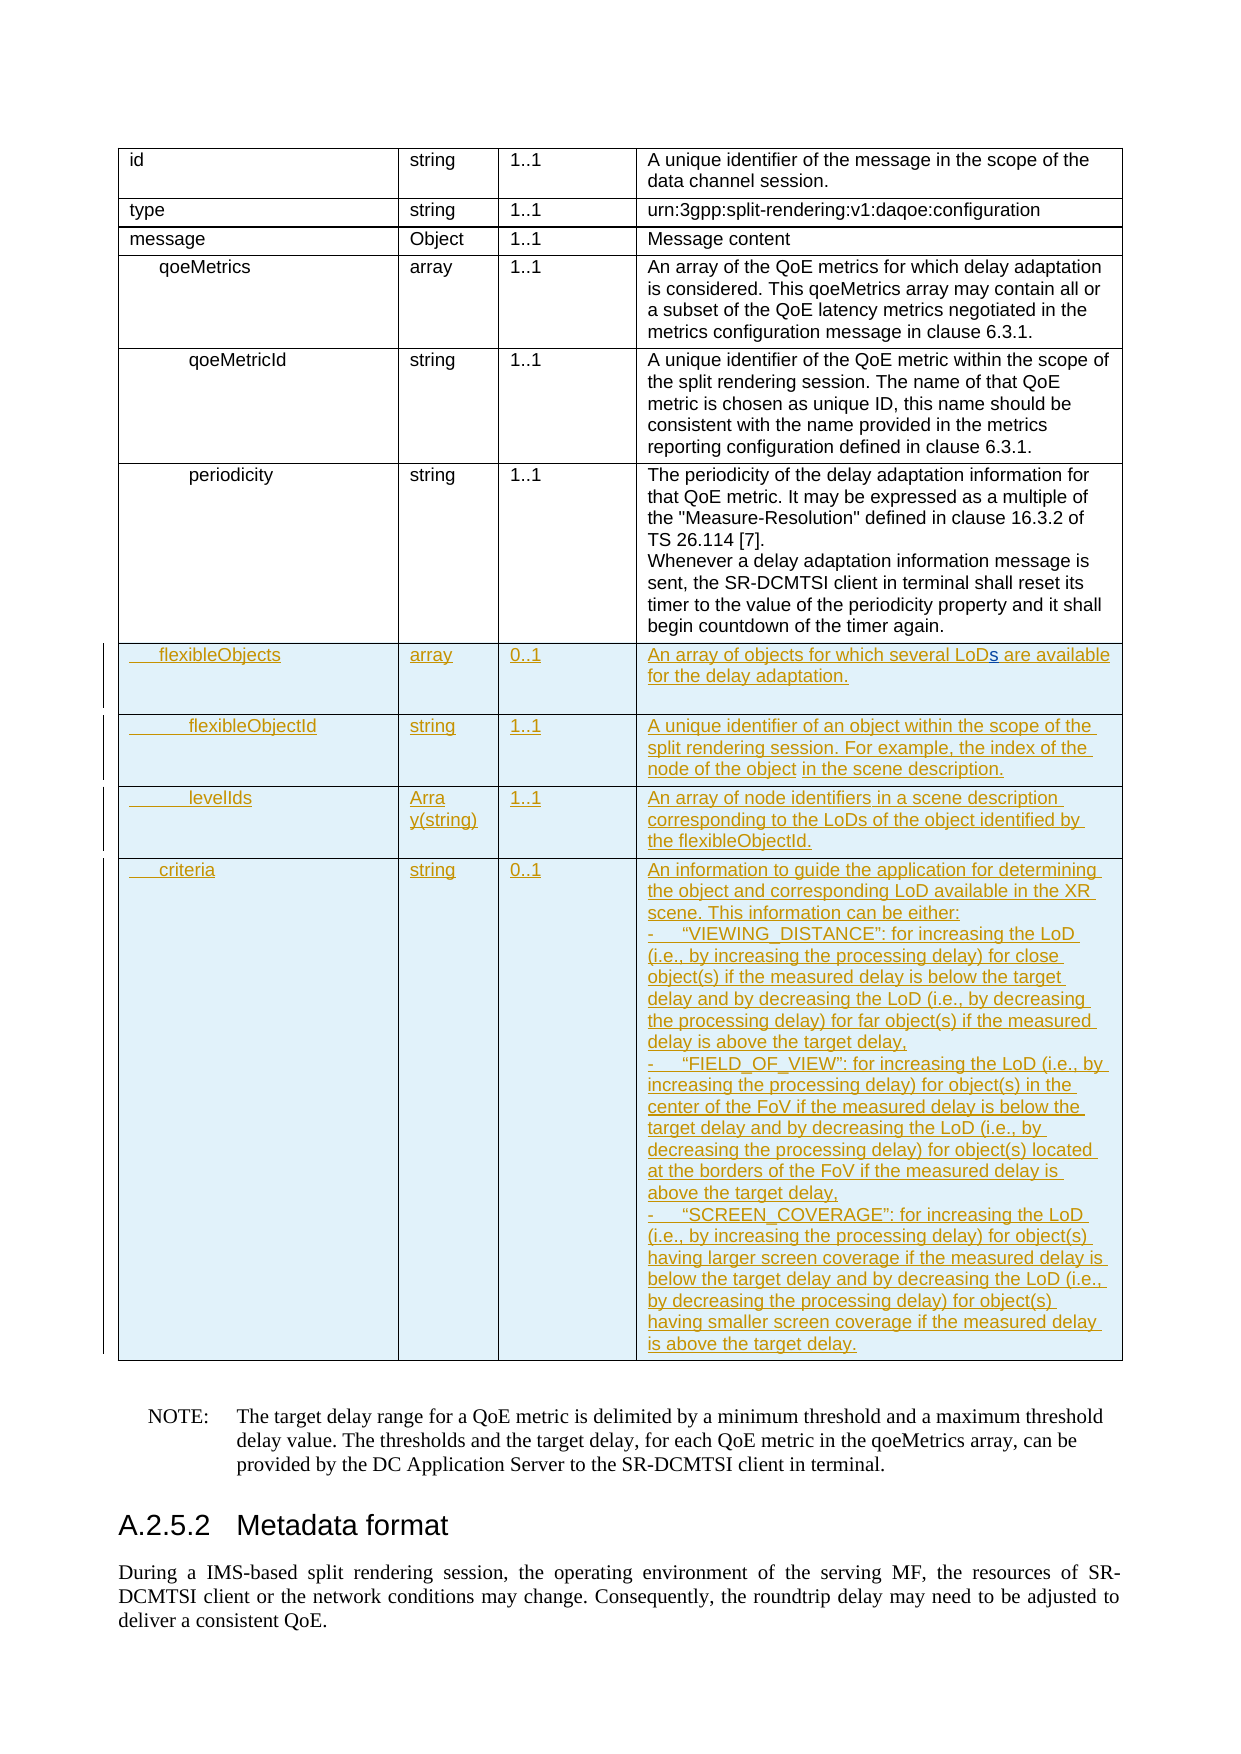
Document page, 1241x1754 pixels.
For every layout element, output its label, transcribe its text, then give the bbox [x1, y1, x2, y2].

table_cell string [399, 464, 498, 642]
table_cell qoeMetrics [119, 256, 398, 348]
table_cell message [119, 228, 398, 255]
table_cell 1..1 [499, 464, 636, 642]
table_cell Message content [637, 228, 1122, 255]
table_cell 1..1 [499, 228, 636, 255]
table_cell qoeMetricId [119, 349, 398, 463]
table_cell id [119, 149, 398, 198]
table_cell urn:3gpp:split-rendering:v1:daqoe:configuration [637, 199, 1122, 226]
table_cell array [399, 256, 498, 348]
text NOTE: The target delay range for a QoE metric is delimited by a minimum threshold and a maximum threshold delay value. The thresholds and the target delay, for each QoE metric in the qoeMetrics array, can be provided by the DC Application Server to the SR-DCMTSI client in terminal. [148, 1404, 1122, 1476]
table_cell An array of the QoE metrics for which delay adaptation is considered. This qoeMetrics array may contain all or a subset of the QoE latency metrics negotiated in the metrics configuration message in clause 6.3.1. [637, 256, 1122, 348]
table_cell string [399, 199, 498, 226]
table_cell The periodicity of the delay adaptation information for that QoE metric. It may be expressed as a multiple of the "Measure-Resolution" defined in clause 16.3.2 of TS 26.114 [7]. Whenever a delay adaptation information message is sent, the SR-DCMTSI client in terminal shall reset its timer to the value of the periodicity property and it shall begin countdown of the timer again. [637, 464, 1122, 642]
table_cell 1..1 [499, 349, 636, 463]
table_cell 1..1 [499, 149, 636, 198]
table_cell type [119, 199, 398, 226]
text During a IMS-based split rendering session, the operating environment of the serving MF, the resources of SR-DCMTSI client or the network conditions may change. Consequently, the roundtrip delay may need to be adjusted to deliver a consistent QoE. [118, 1560, 1122, 1632]
table_cell 1..1 [499, 199, 636, 226]
table_cell string [399, 349, 498, 463]
table_cell A unique identifier of the message in the scope of the data channel session. [637, 149, 1122, 198]
table_cell A unique identifier of the QoE metric within the scope of the split rendering session. The name of that QoE metric is chosen as unique ID, this name should be consistent with the name provided in the metrics reporting configuration defined in clause 6.3.1. [637, 349, 1122, 463]
table_cell string [399, 149, 498, 198]
subtitle A.2.5.2 Metadata format [118, 1508, 1122, 1541]
table_cell 1..1 [499, 256, 636, 348]
table_cell Object [399, 228, 498, 255]
table_cell periodicity [119, 464, 398, 642]
